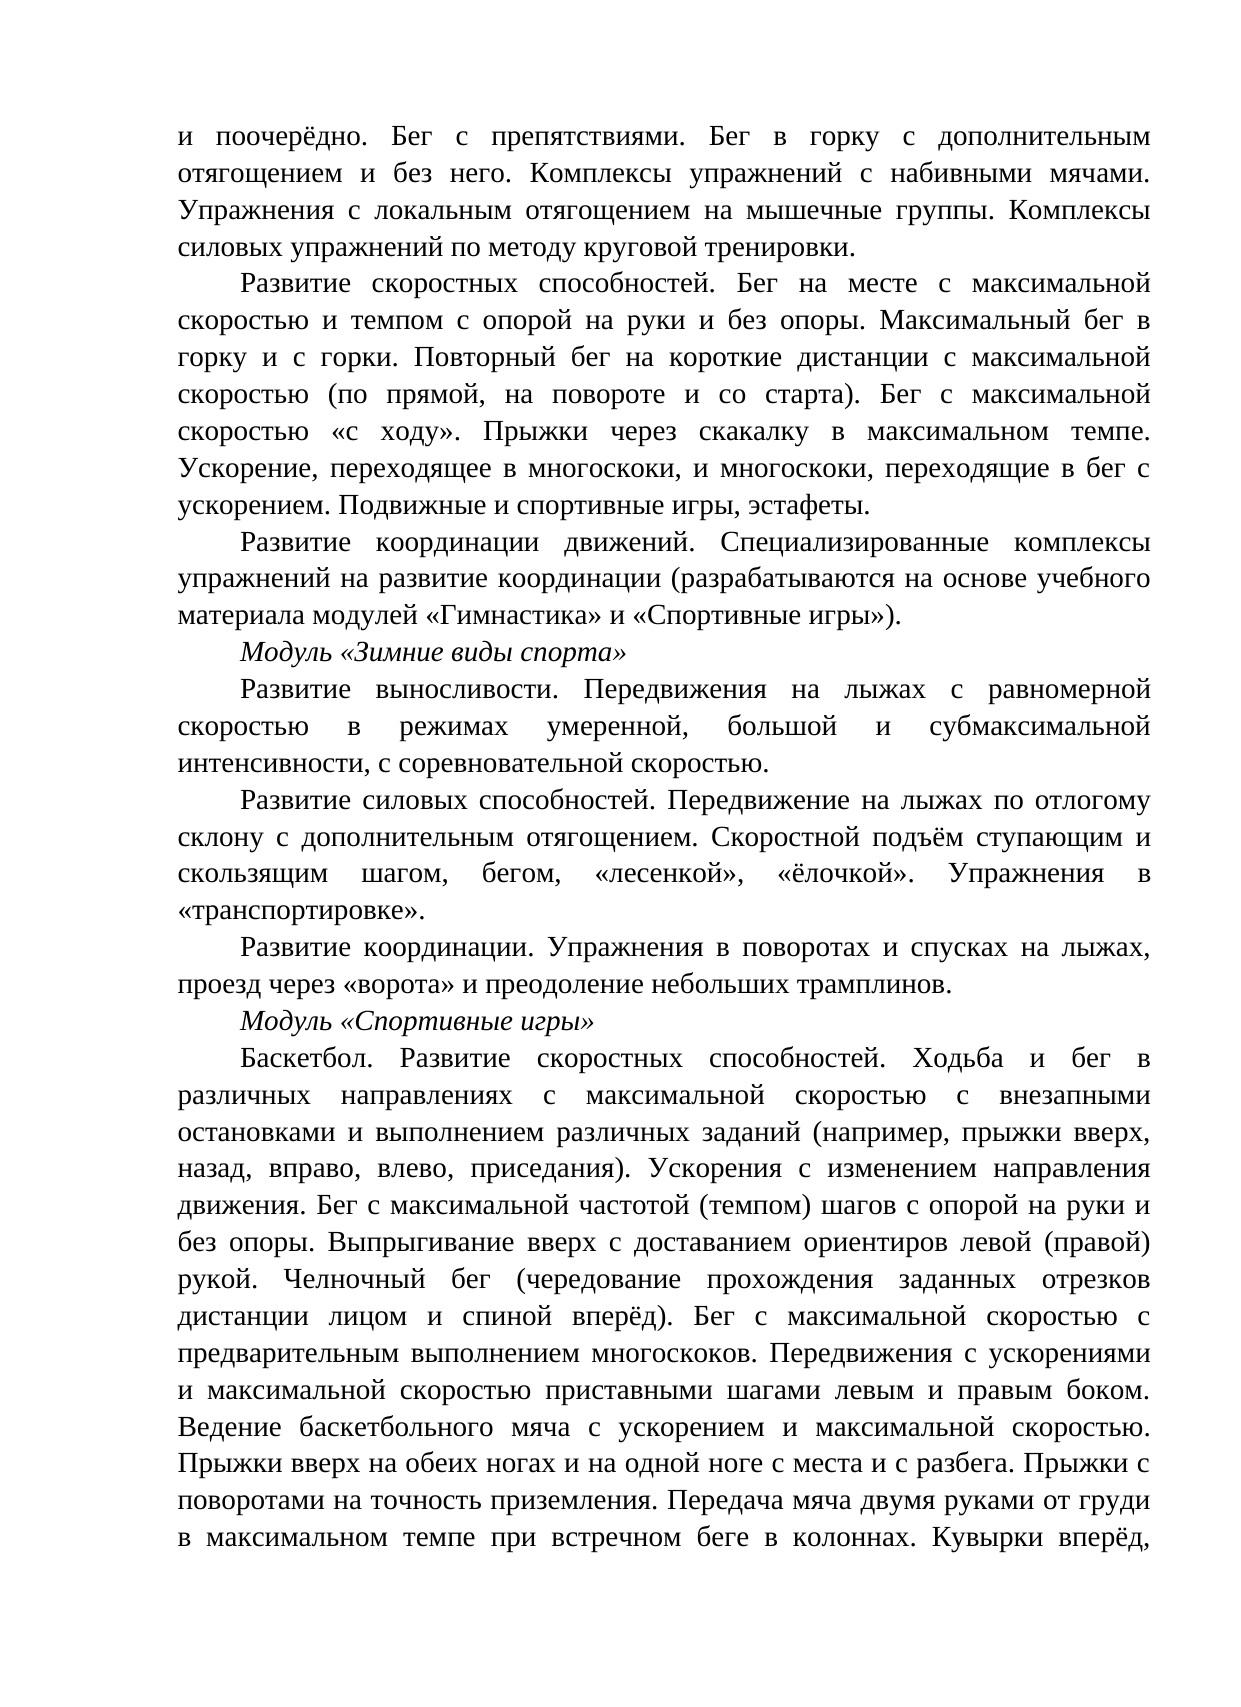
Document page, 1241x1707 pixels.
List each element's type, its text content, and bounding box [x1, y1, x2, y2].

text Развитие выносливости. Передвижения на лыжах с равномерной скоростью в режимах умеренной, большой и субмаксимальной интенсивности, с соревновательной скоростью. [177, 671, 1152, 778]
text Развитие скоростных способностей. Бег на месте с максимальной скоростью и темпом с опорой на руки и без опоры. Максимальный бег в горку и с горки. Повторный бег на короткие дистанции с максимальной скоростью (по прямой, на повороте и со старта). Бег с максимальной скоростью «с ходу». Прыжки через скакалку в максимальном темпе. Ускорение, переходящее в многоскоки, и многоскоки, переходящие в бег с ускорением. Подвижные и спортивные игры, эстафеты. [177, 266, 1152, 520]
text Развитие координации. Упражнения в поворотах и спусках на лыжах, проезд через «ворота» и преодоление небольших трамплинов. [177, 929, 1152, 1000]
text Развитие силовых способностей. Передвижение на лыжах по отлогому склону с дополнительным отягощением. Скоростной подъём ступающим и скользящим шагом, бегом, «лесенкой», «ёлочкой». Упражнения в «транспортировке». [177, 782, 1152, 926]
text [177, 1040, 1152, 1553]
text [177, 118, 1152, 262]
text Модуль «Спортивные игры» [177, 1003, 1152, 1037]
text Развитие координации движений. Специализированные комплексы упражнений на развитие координации (разрабатываются на основе учебного материала модулей «Гимнастика» и «Спортивные игры»). [177, 524, 1152, 631]
text Модуль «Зимние виды спорта» [177, 634, 1152, 668]
